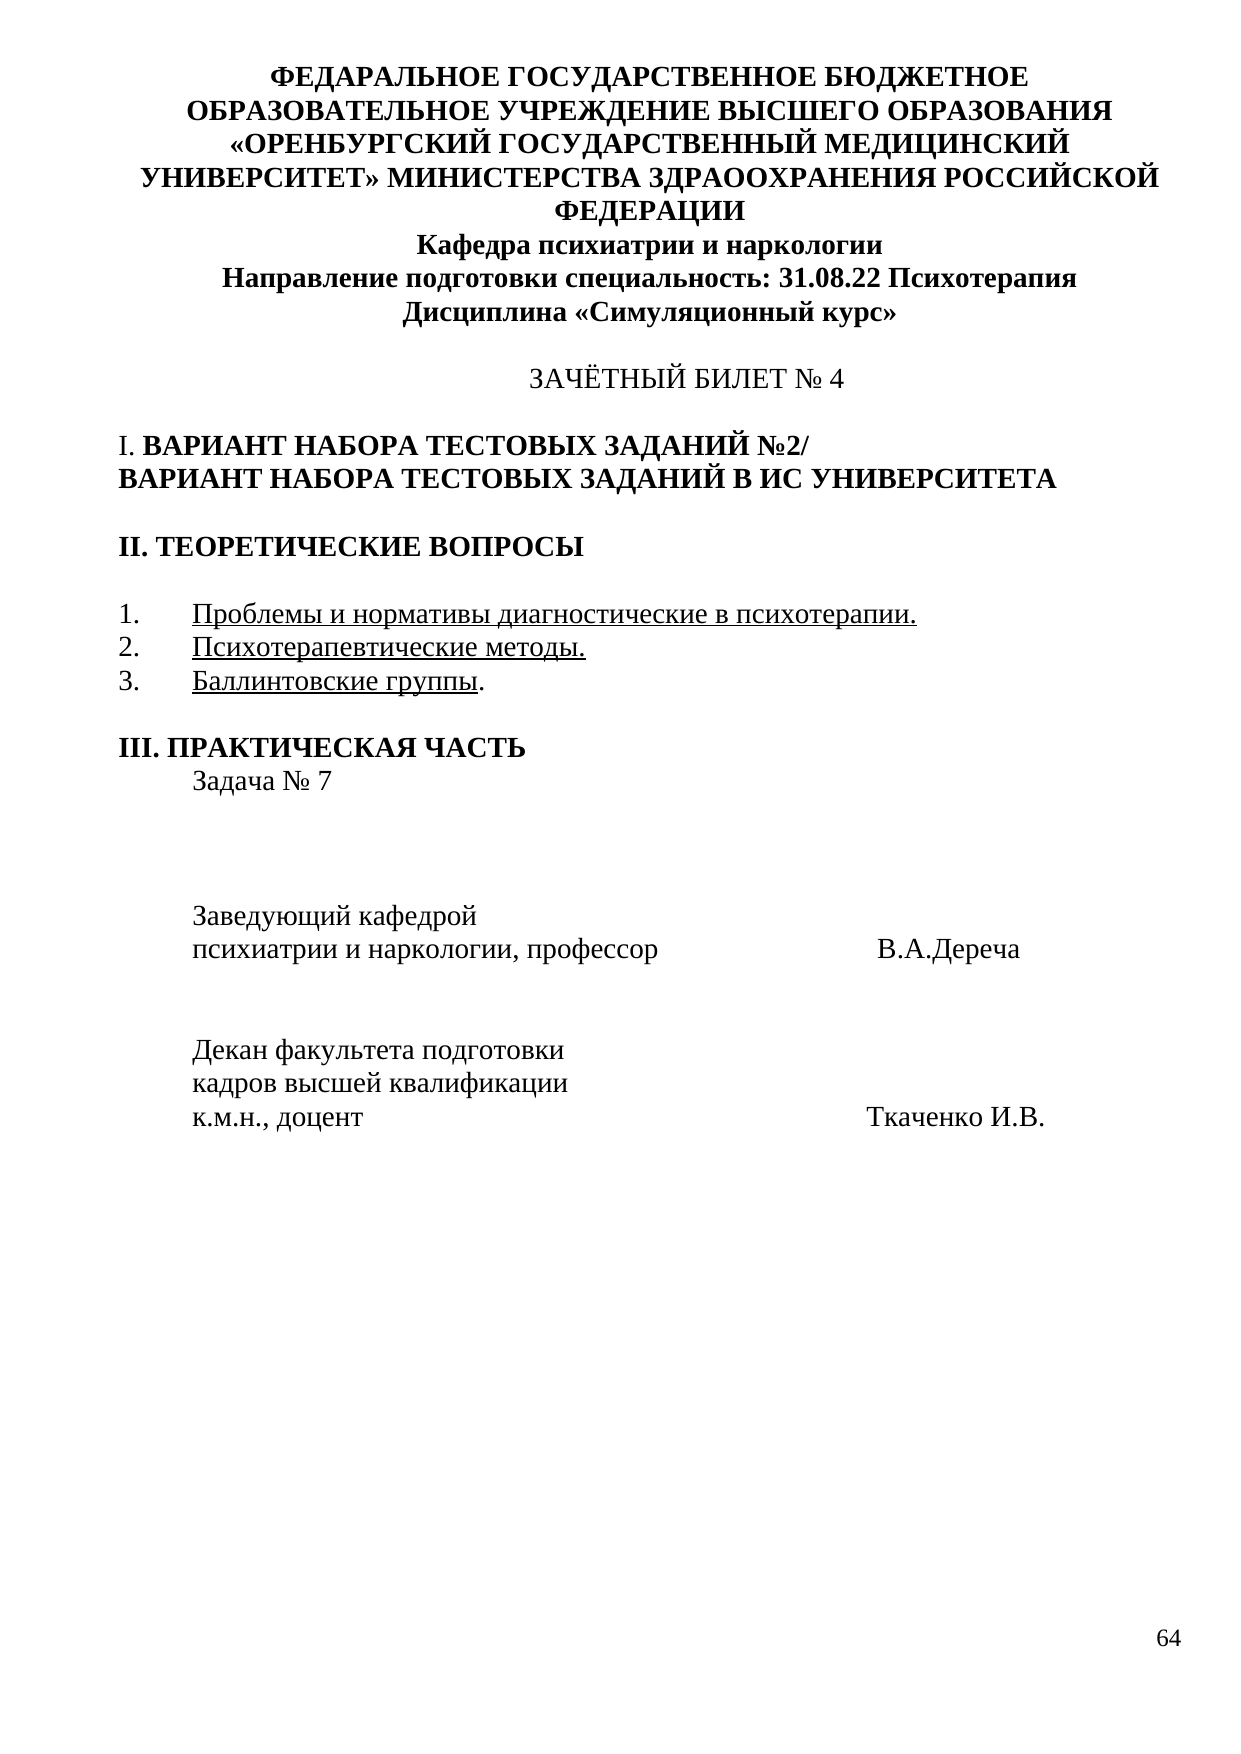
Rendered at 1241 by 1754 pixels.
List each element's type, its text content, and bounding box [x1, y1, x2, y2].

text к.м.н., доцент Ткаченко И.В. [118, 1099, 1181, 1132]
text 2. Психотерапевтические методы. [118, 629, 1181, 663]
text I. ВАРИАНТ НАБОРА ТЕСТОВЫХ ЗАДАНИЙ №2/ [118, 428, 1181, 462]
text ФЕДАРАЛЬНОЕ ГОСУДАРСТВЕННОЕ БЮДЖЕТНОЕ ОБРАЗОВАТЕЛЬНОЕ УЧРЕЖДЕНИЕ ВЫСШЕГО ОБРАЗОВАНИЯ «ОРЕНБУРГСКИЙ ГОСУДАРСТВЕННЫЙ МЕДИЦИНСКИЙ УНИВЕРСИТЕТ» МИНИСТЕРСТВА ЗДРАООХРАНЕНИЯ РОССИЙСКОЙ ФЕДЕРАЦИИ [118, 59, 1181, 227]
text Дисциплина «Симуляционный курс» [118, 294, 1181, 327]
text Декан факультета подготовки [118, 1032, 1181, 1065]
text III. ПРАКТИЧЕСКАЯ ЧАСТЬ [118, 730, 1181, 763]
text Задача № 7 [118, 763, 1181, 797]
text II. ТЕОРЕТИЧЕСКИЕ ВОПРОСЫ [118, 529, 1181, 562]
text Направление подготовки специальность: 31.08.22 Психотерапия [118, 260, 1181, 294]
text кадров высшей квалификации [118, 1065, 1181, 1099]
text ЗАЧЁТНЫЙ БИЛЕТ № 4 [118, 361, 1181, 394]
text 3. Баллинтовские группы. [118, 663, 1181, 696]
text психиатрии и наркологии, профессор В.А.Дереча [118, 931, 1181, 965]
text 1. Проблемы и нормативы диагностические в психотерапии. [118, 596, 1181, 629]
text Заведующий кафедрой [118, 898, 1181, 931]
text ВАРИАНТ НАБОРА ТЕСТОВЫХ ЗАДАНИЙ В ИС УНИВЕРСИТЕТА [118, 462, 1181, 495]
text Кафедра психиатрии и наркологии [118, 227, 1181, 260]
